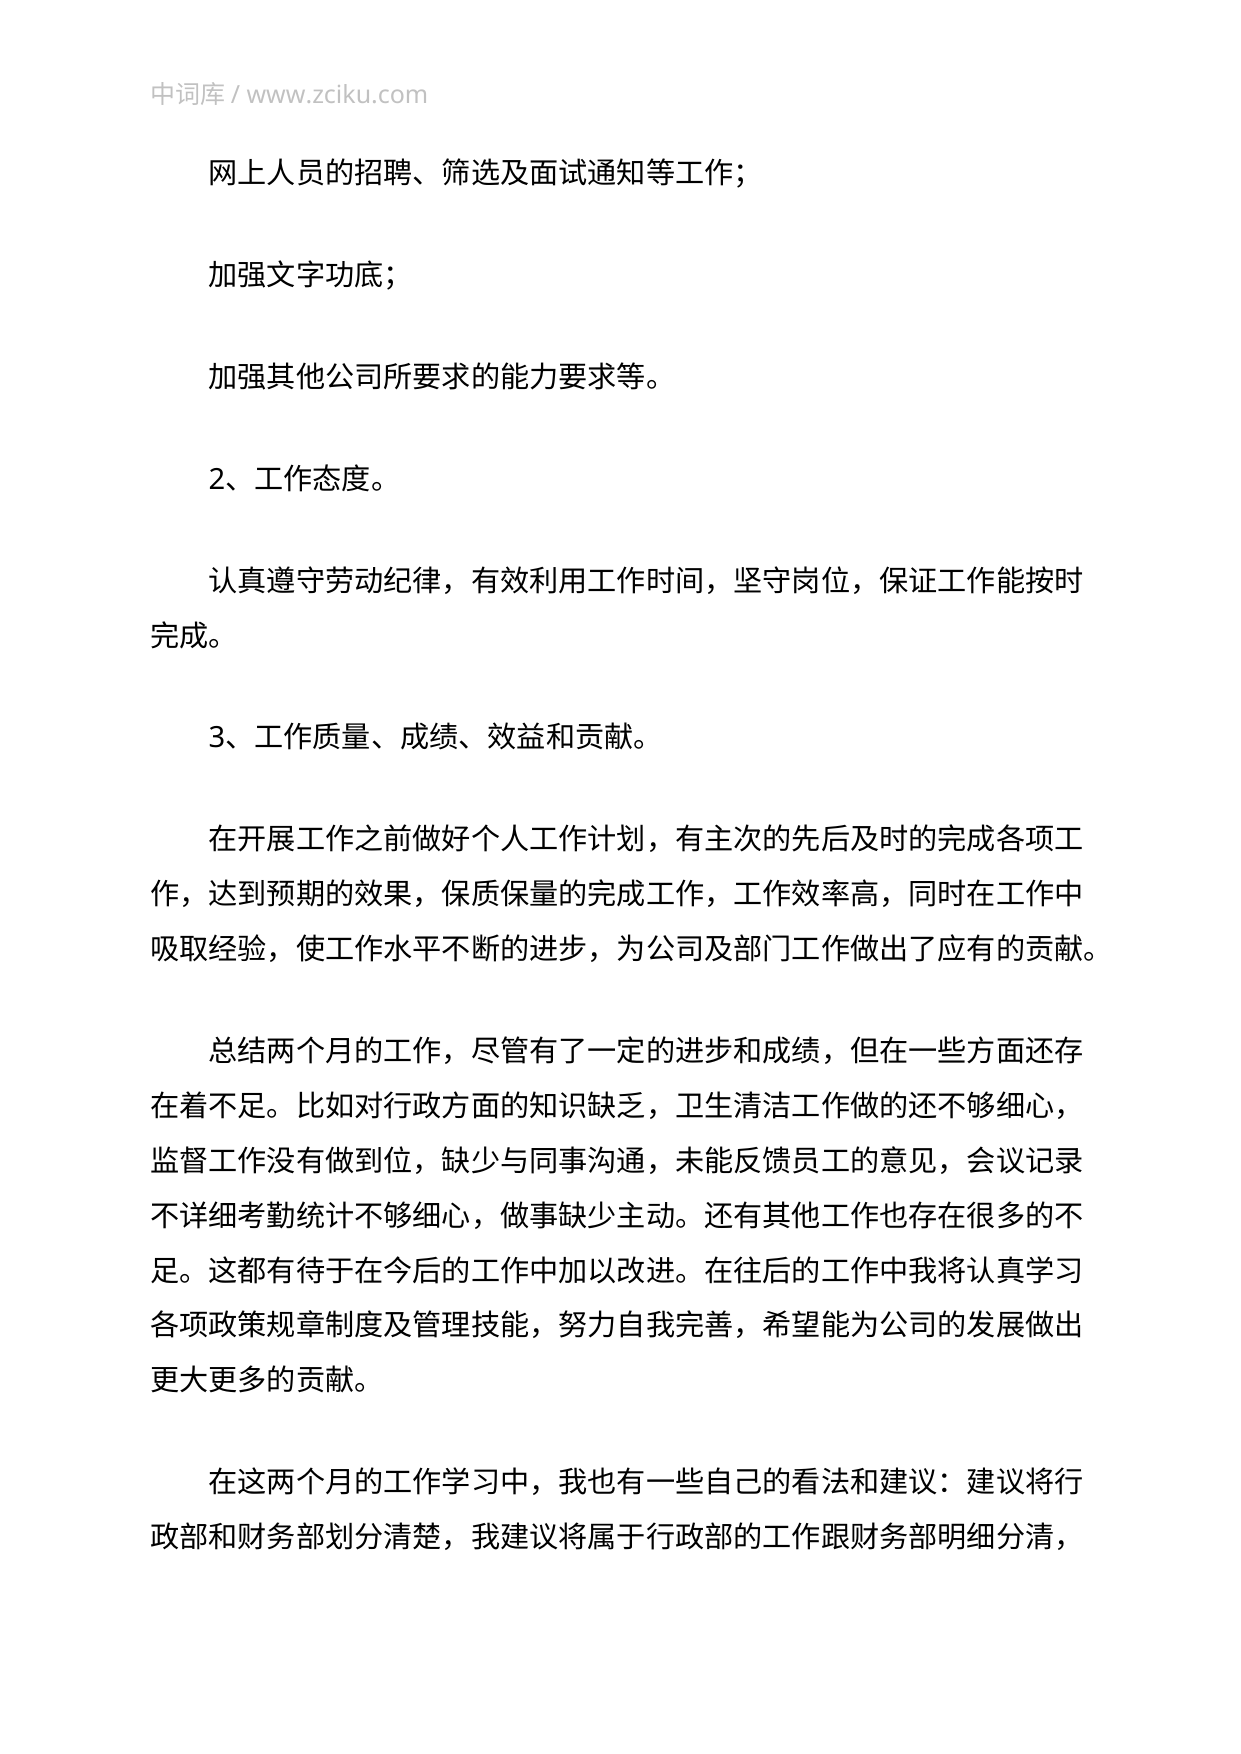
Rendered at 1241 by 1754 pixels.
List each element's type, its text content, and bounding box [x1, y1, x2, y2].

text 2、工作态度。 [150, 455, 1090, 498]
text 加强其他公司所要求的能力要求等。 [150, 353, 1090, 396]
text 网上人员的招聘、筛选及面试通知等工作； [150, 150, 1090, 192]
text 总结两个月的工作，尽管有了一定的进步和成绩，但在一些方面还存在着不足。比如对行政方面的知识缺乏，卫生清洁工作做的还不够细心，监督工作没有做到位，缺少与同事沟通，未能反馈员工的意见，会议记录不详细考勤统计不够细心，做事缺少主动。还有其他工作也存在很多的不足。这都有待于在今后的工作中加以改进。在往后的工作中我将认真学习各项政策规章制度及管理技能，努力自我完善，希望能为公司的发展做出更大更多的贡献。 [150, 1027, 1090, 1399]
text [150, 1459, 1090, 1556]
text 加强文字功底； [150, 252, 1090, 294]
text 认真遵守劳动纪律，有效利用工作时间，坚守岗位，保证工作能按时完成。 [150, 557, 1090, 654]
text 在开展工作之前做好个人工作计划，有主次的先后及时的完成各项工作，达到预期的效果，保质保量的完成工作，工作效率高，同时在工作中吸取经验，使工作水平不断的进步，为公司及部门工作做出了应有的贡献。 [150, 816, 1090, 968]
text 3、工作质量、成绩、效益和贡献。 [150, 714, 1090, 756]
